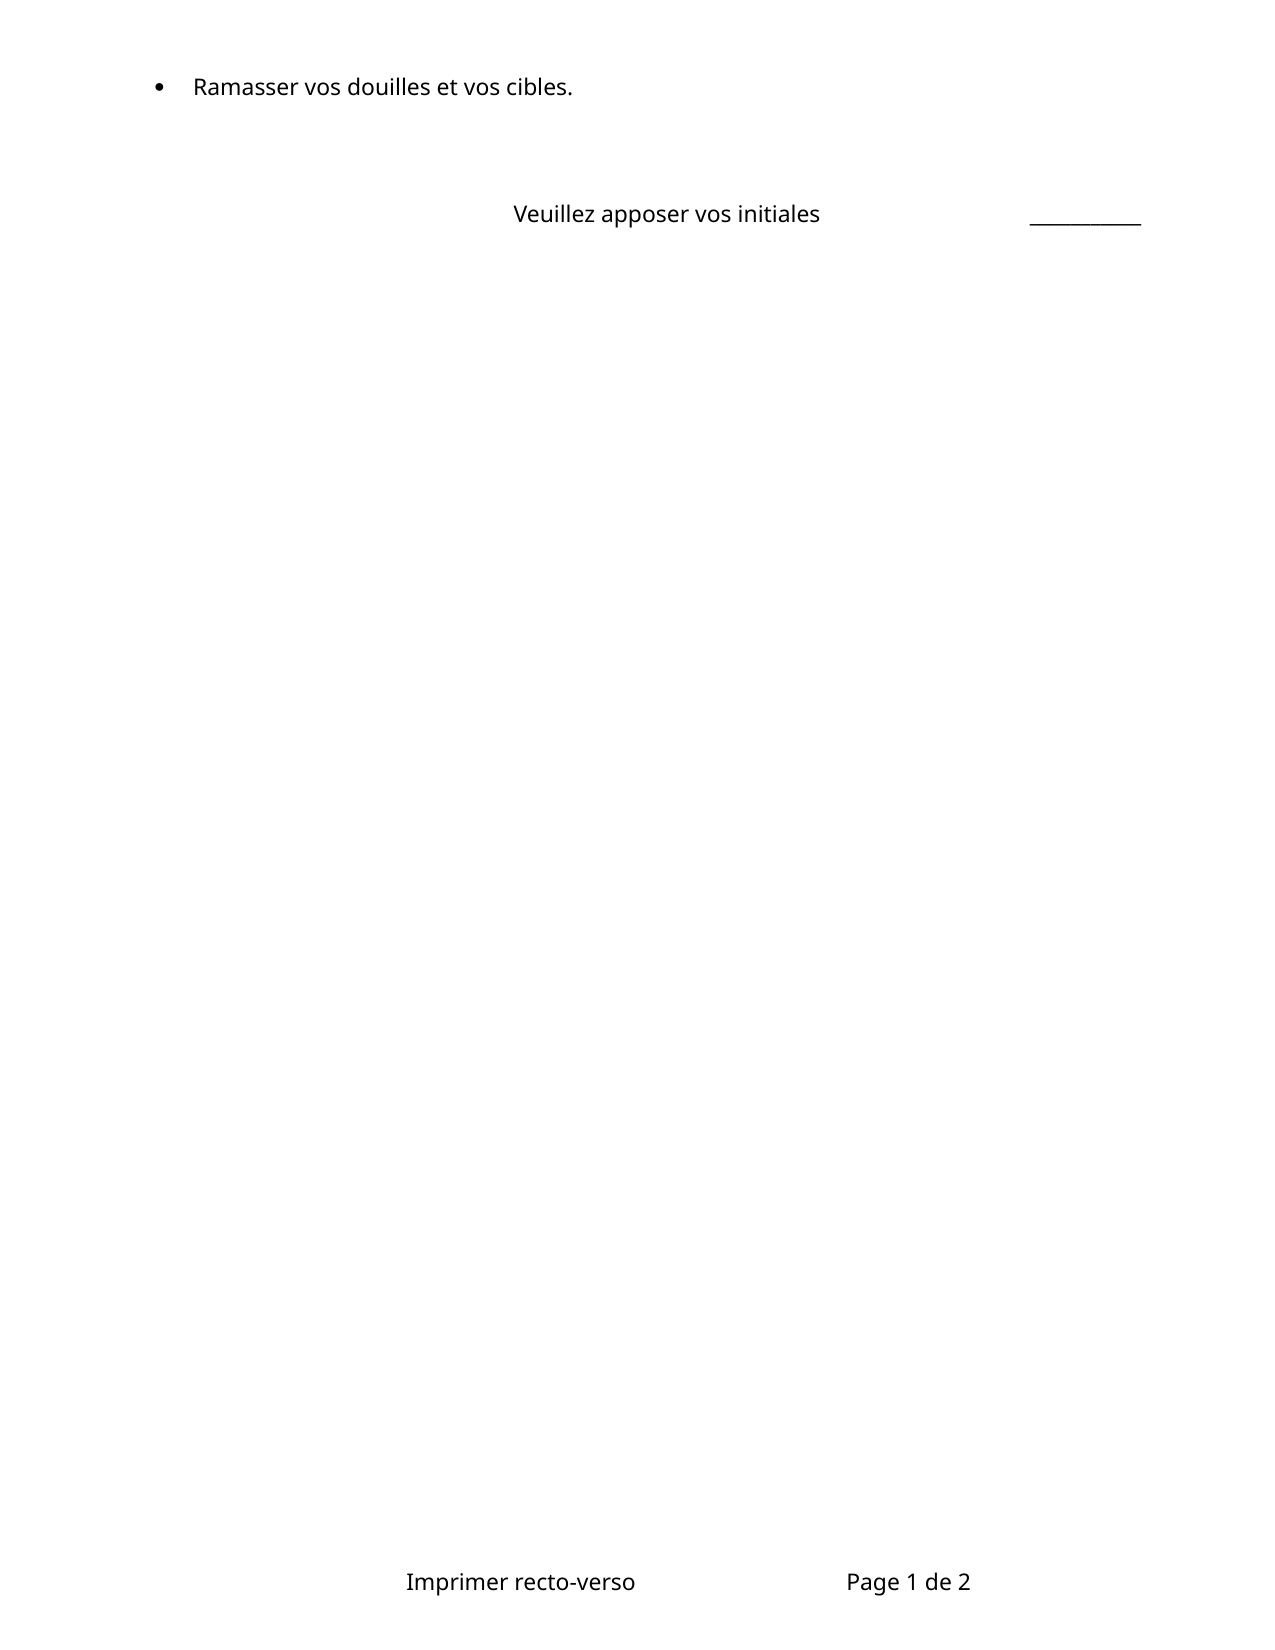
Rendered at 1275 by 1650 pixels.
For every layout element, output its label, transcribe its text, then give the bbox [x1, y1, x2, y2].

list Ramasser vos douilles et vos cibles. [155, 71, 1204, 102]
text Veuillez apposer vos initiales ___________ [513, 198, 1204, 229]
